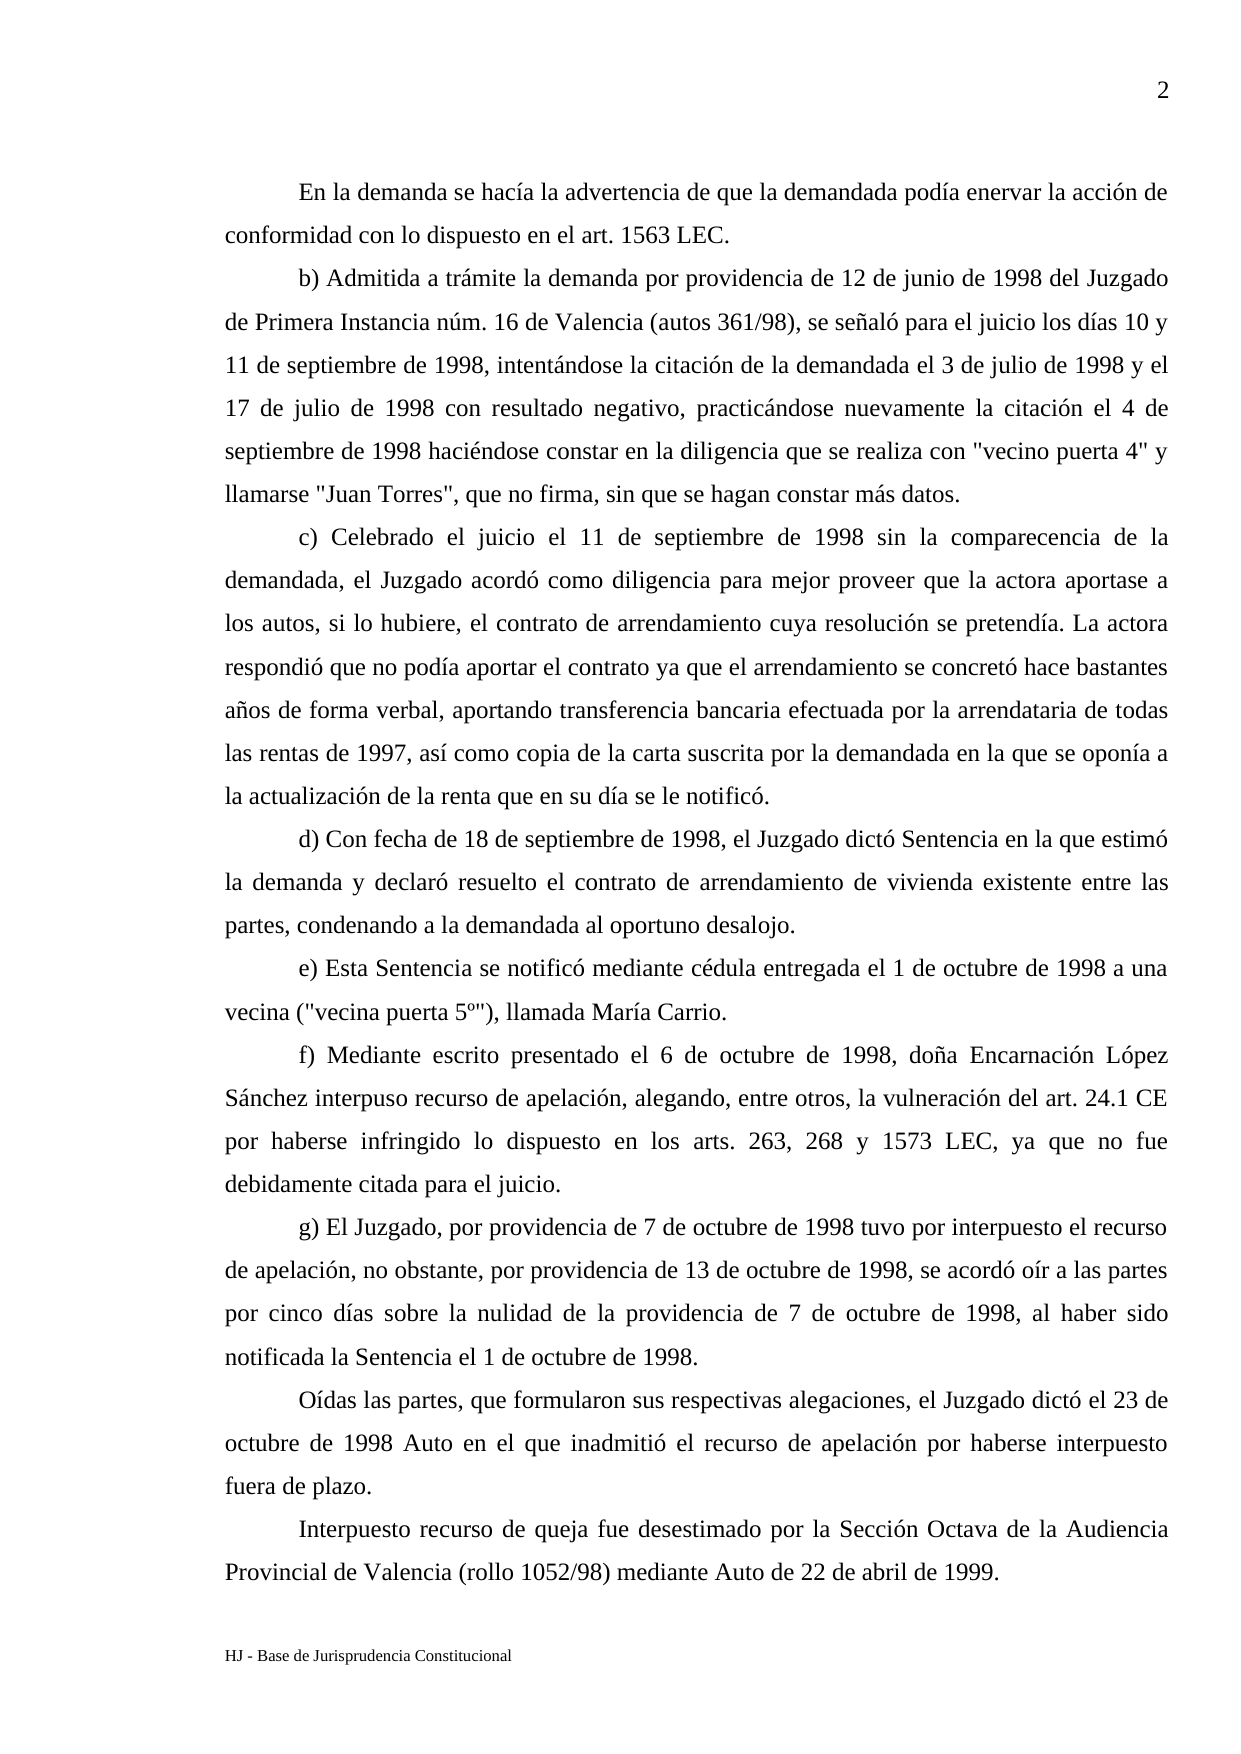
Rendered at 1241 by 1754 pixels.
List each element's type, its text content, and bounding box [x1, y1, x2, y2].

text c) Celebrado el juicio el 11 de septiembre de 1998 sin la comparecencia de la demandada, el Juzgado acordó como diligencia para mejor proveer que la actora aportase a los autos, si lo hubiere, el contrato de arrendamiento cuya resolución se pretendía. La actora respondió que no podía aportar el contrato ya que el arrendamiento se concretó hace bastantes años de forma verbal, aportando transferencia bancaria efectuada por la arrendataria de todas las rentas de 1997, así como copia de la carta suscrita por la demandada en la que se oponía a la actualización de la renta que en su día se le notificó. [224, 522, 1169, 810]
text En la demanda se hacía la advertencia de que la demandada podía enervar la acción de conformidad con lo dispuesto en el art. 1563 LEC. [224, 177, 1169, 249]
text f) Mediante escrito presentado el 6 de octubre de 1998, doña Encarnación López Sánchez interpuso recurso de apelación, alegando, entre otros, la vulneración del art. 24.1 CE por haberse infringido lo dispuesto en los arts. 263, 268 y 1573 LEC, ya que no fue debidamente citada para el juicio. [224, 1040, 1169, 1198]
text Interpuesto recurso de queja fue desestimado por la Sección Octava de la Audiencia Provincial de Valencia (rollo 1052/98) mediante Auto de 22 de abril de 1999. [224, 1514, 1169, 1586]
text g) El Juzgado, por providencia de 7 de octubre de 1998 tuvo por interpuesto el recurso de apelación, no obstante, por providencia de 13 de octubre de 1998, se acordó oír a las partes por cinco días sobre la nulidad de la providencia de 7 de octubre de 1998, al haber sido notificada la Sentencia el 1 de octubre de 1998. [224, 1212, 1169, 1370]
text d) Con fecha de 18 de septiembre de 1998, el Juzgado dictó Sentencia en la que estimó la demanda y declaró resuelto el contrato de arrendamiento de vivienda existente entre las partes, condenando a la demandada al oportuno desalojo. [224, 824, 1169, 939]
text e) Esta Sentencia se notificó mediante cédula entregada el 1 de octubre de 1998 a una vecina ("vecina puerta 5º"), llamada María Carrio. [224, 953, 1169, 1025]
text b) Admitida a trámite la demanda por providencia de 12 de junio de 1998 del Juzgado de Primera Instancia núm. 16 de Valencia (autos 361/98), se señaló para el juicio los días 10 y 11 de septiembre de 1998, intentándose la citación de la demandada el 3 de julio de 1998 y el 17 de julio de 1998 con resultado negativo, practicándose nuevamente la citación el 4 de septiembre de 1998 haciéndose constar en la diligencia que se realiza con "vecino puerta 4" y llamarse "Juan Torres", que no firma, sin que se hagan constar más datos. [224, 263, 1169, 508]
text Oídas las partes, que formularon sus respectivas alegaciones, el Juzgado dictó el 23 de octubre de 1998 Auto en el que inadmitió el recurso de apelación por haberse interpuesto fuera de plazo. [224, 1385, 1169, 1500]
